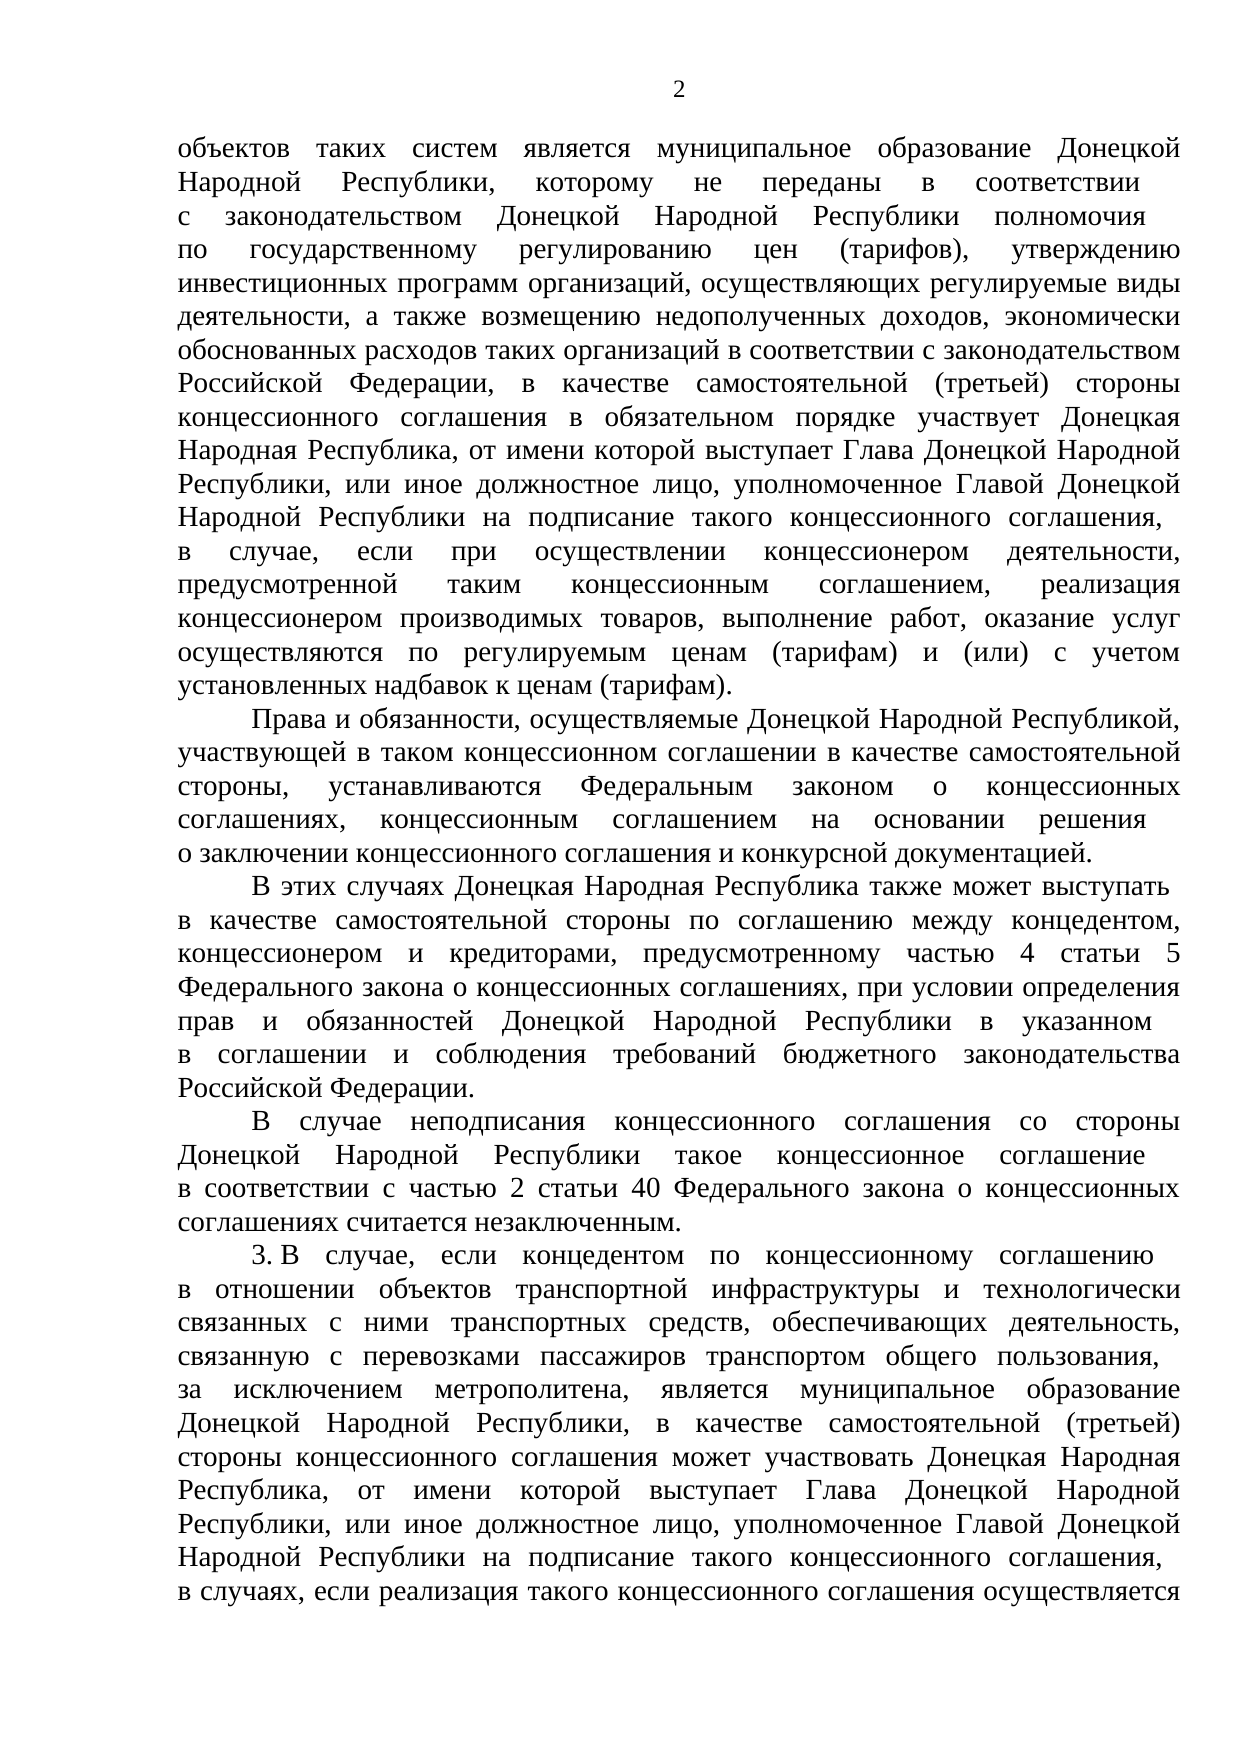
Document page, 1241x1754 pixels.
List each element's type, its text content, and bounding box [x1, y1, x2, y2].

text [177, 1237, 1181, 1606]
text В случае неподписания концессионного соглашения со стороны Донецкой Народной Республики такое концессионное соглашение в соответствии с частью 2 статьи 40 Федерального закона о концессионных соглашениях считается незаключенным. [177, 1103, 1181, 1237]
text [177, 131, 1181, 701]
text Права и обязанности, осуществляемые Донецкой Народной Республикой, участвующей в таком концессионном соглашении в качестве самостоятельной стороны, устанавливаются Федеральным законом о концессионных соглашениях, концессионным соглашением на основании решения о заключении концессионного соглашения и конкурсной документацией. [177, 701, 1181, 868]
text В этих случаях Донецкая Народная Республика также может выступать в качестве самостоятельной стороны по соглашению между концедентом, концессионером и кредиторами, предусмотренному частью 4 статьи 5 Федерального закона о концессионных соглашениях, при условии определения прав и обязанностей Донецкой Народной Республики в указанном в соглашении и соблюдения требований бюджетного законодательства Российской Федерации. [177, 868, 1181, 1103]
